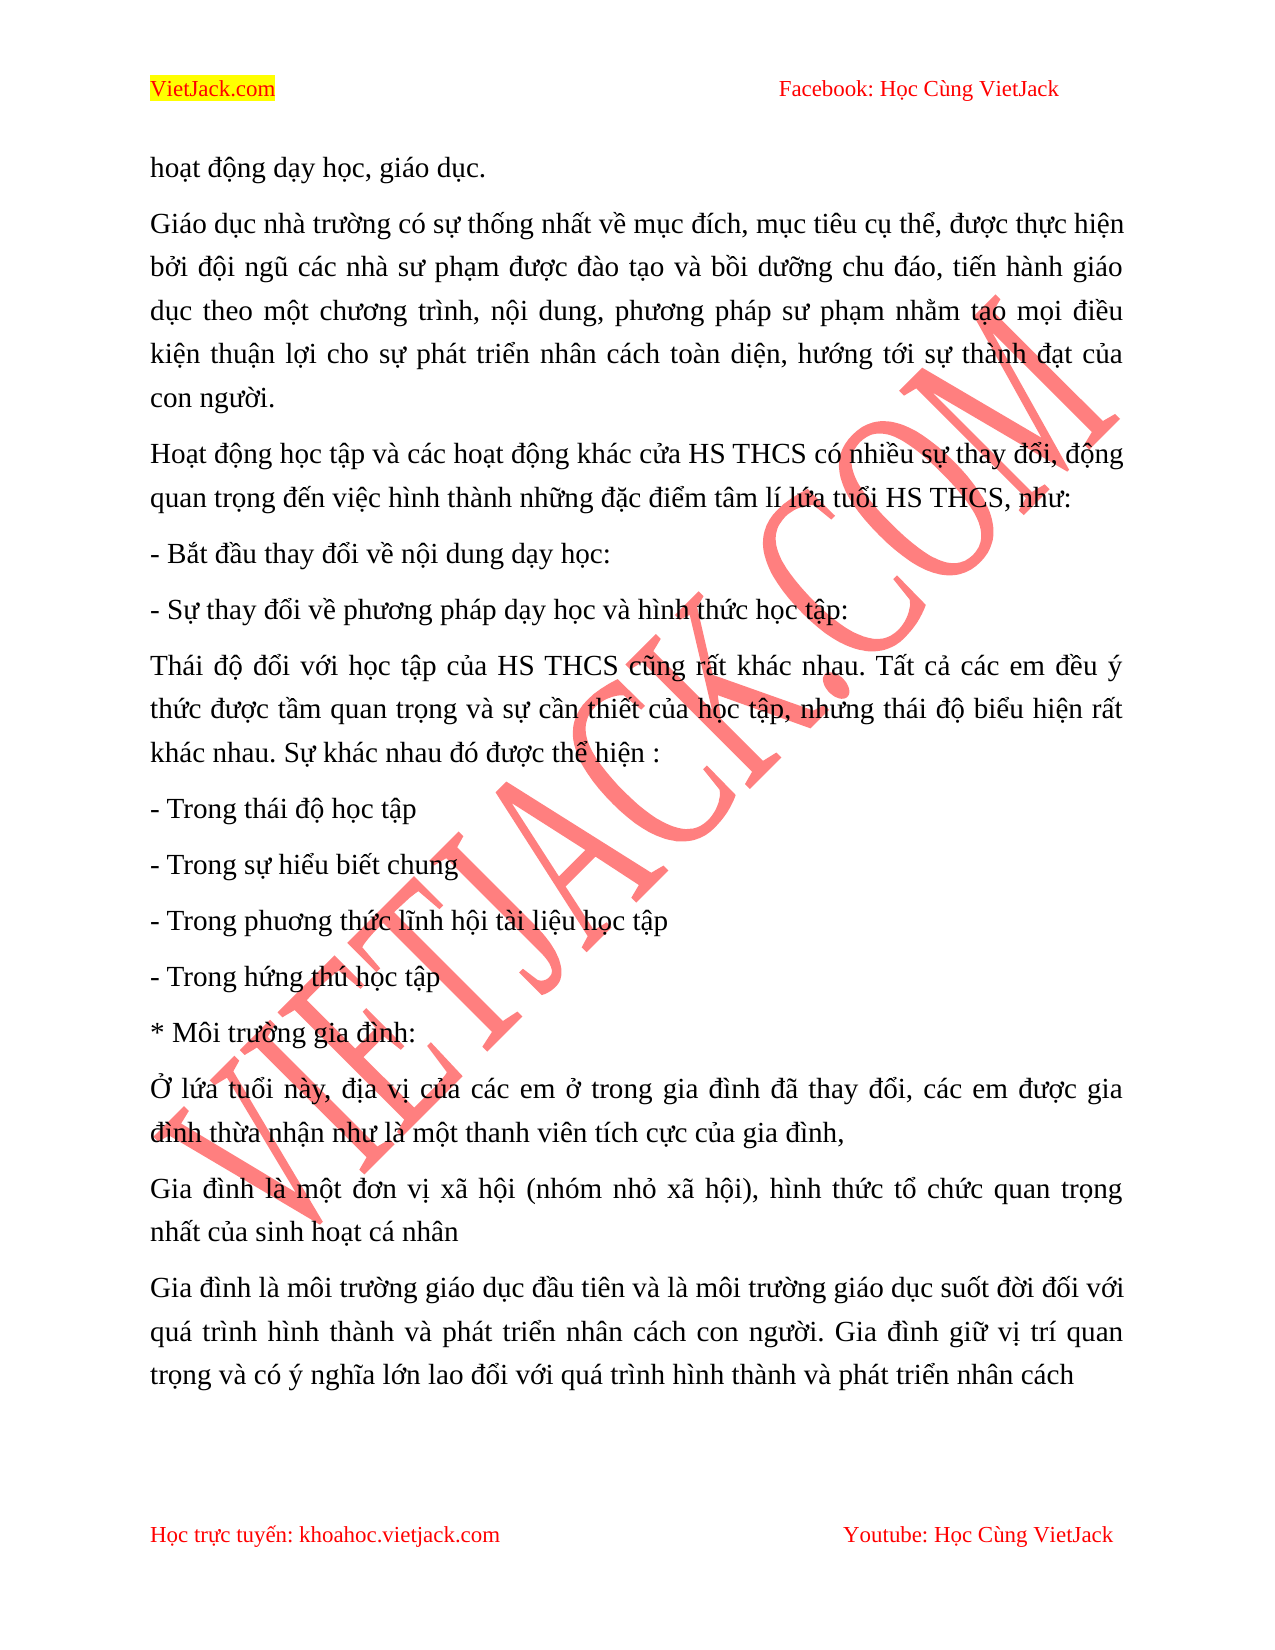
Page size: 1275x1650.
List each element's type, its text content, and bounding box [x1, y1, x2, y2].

text - Trong thái độ học tập [150, 791, 1125, 824]
text - Bắt đầu thay đổi về nội dung dạy học: [150, 536, 1125, 569]
text - Sự thay đổi về phương pháp dạy học và hình thức học tập: [150, 592, 1125, 625]
text * Môi trường gia đình: [150, 1015, 1125, 1049]
text Ở lứa tuổi này, địa vị của các em ở trong gia đình đã thay đổi, các em được gia đình thừa nhận như là một thanh viên tích cực của gia đình, [150, 1071, 1125, 1148]
text Gia đình là một đơn vị xã hội (nhóm nhỏ xã hội), hình thức tổ chức quan trọng nhất của sinh hoạt cá nhân [150, 1171, 1125, 1248]
text - Trong hứng thú học tập [150, 959, 1125, 993]
text - Trong sự hiểu biết chung [150, 847, 1125, 881]
text - Trong phuơng thức lĩnh hội tài liệu học tập [150, 903, 1125, 937]
text Giáo dục nhà trường có sự thống nhất về mục đích, mục tiêu cụ thể, được thực hiện bởi đội ngũ các nhà sư phạm được đào tạo và bồi dưỡng chu đáo, tiến hành giáo dục theo một chương trình, nội dung, phương pháp sư phạm nhằm tạo mọi điều kiện thuận lợi cho sự phát triển nhân cách toàn diện, hướng tới sự thành đạt của con người. [150, 206, 1125, 414]
text Thái độ đổi với học tập của HS THCS cũng rất khác nhau. Tất cả các em đều ý thức được tầm quan trọng và sự cần thiết của học tập, nhưng thái độ biểu hiện rất khác nhau. Sự khác nhau đó được thể hiện : [150, 648, 1125, 768]
text Hoạt động học tập và các hoạt động khác cửa HS THCS có nhiều sự thay đổi, động quan trọng đến việc hình thành những đặc điểm tâm lí lứa tuổi HS THCS, như: [150, 436, 1125, 513]
text Gia đình là môi trường giáo dục đầu tiên và là môi trường giáo dục suốt đời đối với quá trình hình thành và phát triển nhân cách con người. Gia đình giữ vị trí quan trọng và có ý nghĩa lớn lao đổi với quá trình hình thành và phát triển nhân cách [150, 1270, 1125, 1391]
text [150, 150, 1125, 183]
